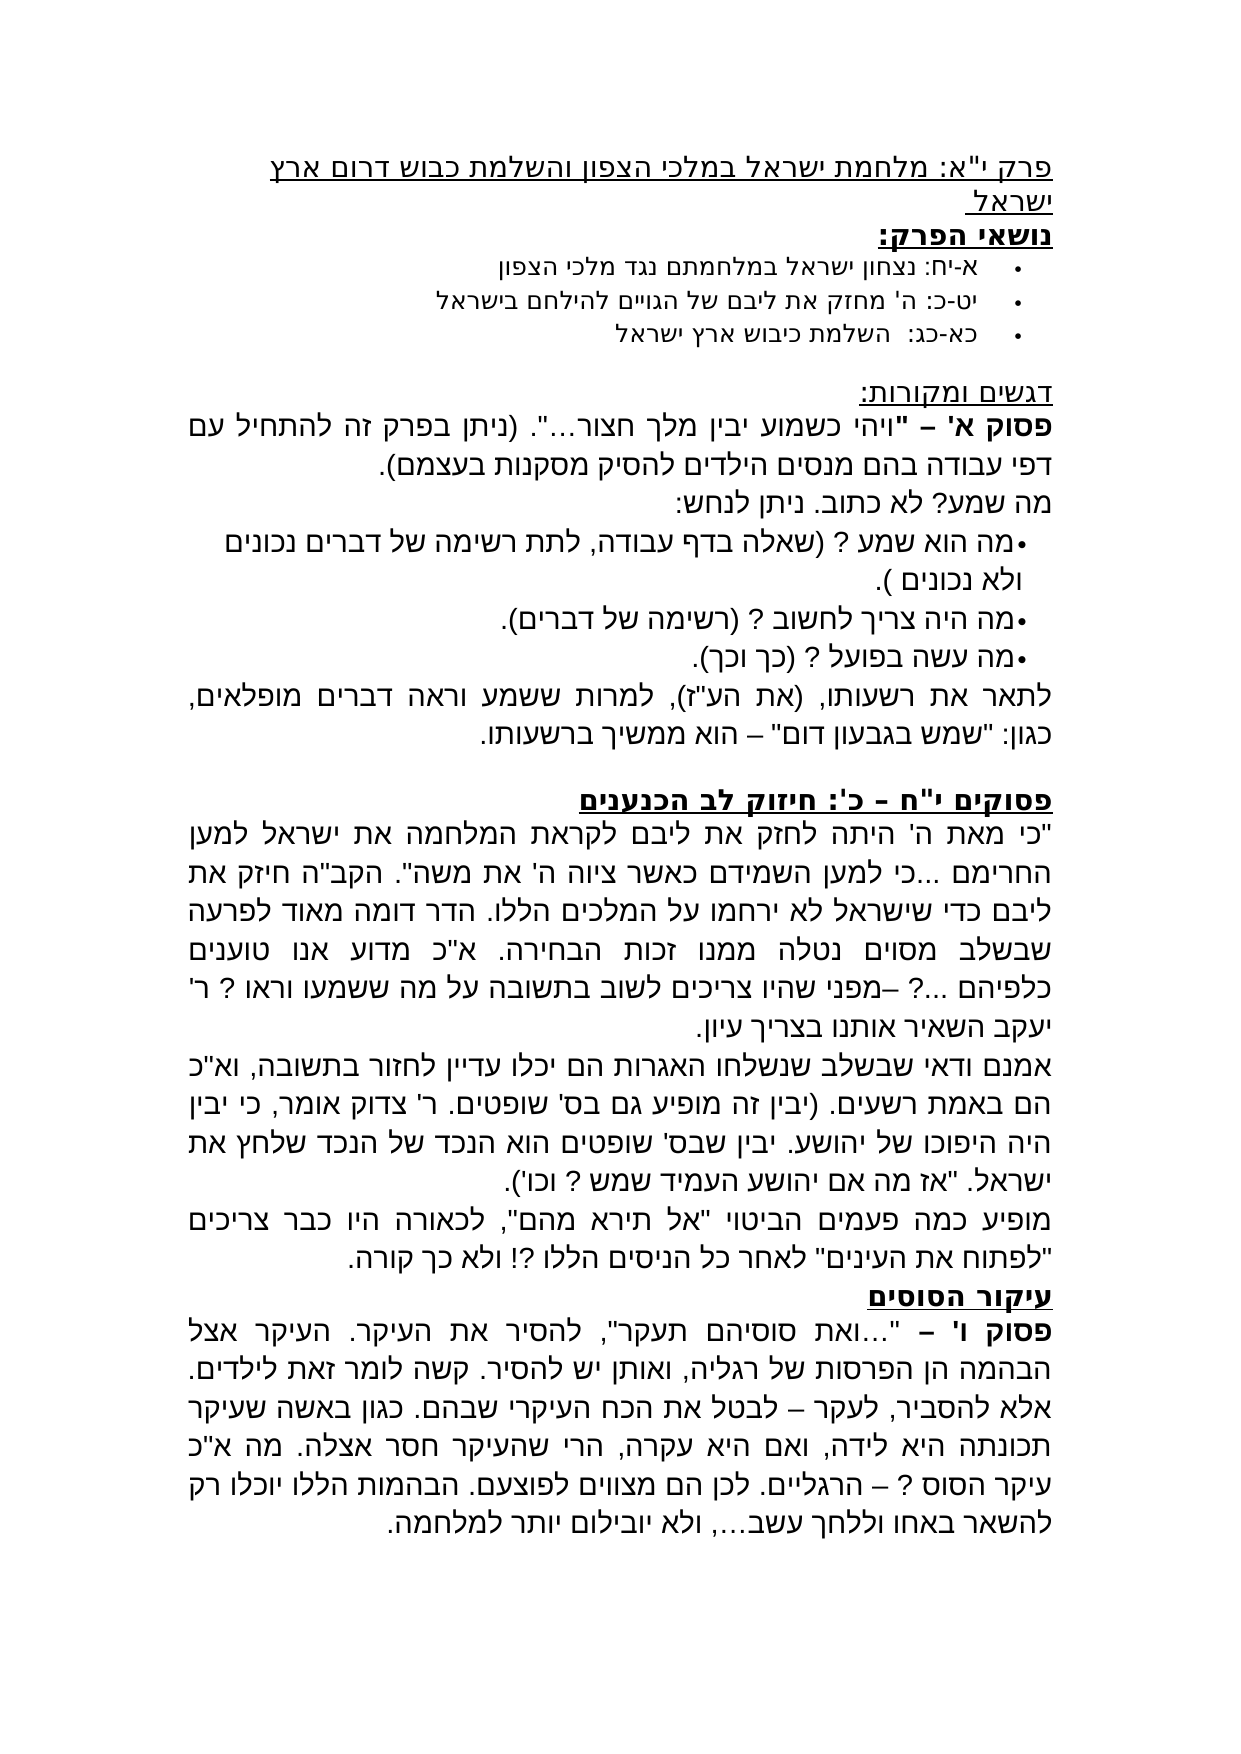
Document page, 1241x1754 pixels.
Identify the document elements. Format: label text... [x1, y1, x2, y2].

text מופיע כמה פעמים הביטוי "אל תירא מהם", לכאורה היו כבר צריכים "לפתוח את העינים" לאחר כל הניסים הללו ?! ולא כך קורה. [187, 1203, 1053, 1275]
subtitle נושאי הפרק: [187, 218, 1053, 252]
text מה שמע? לא כתוב. ניתן לנחש: [187, 486, 1053, 519]
list יט-כ: ה' מחזק את ליבם של הגויים להילחם בישראל [225, 286, 1015, 315]
subtitle פרק י"א: מלחמת ישראל במלכי הצפון והשלמת כבוש דרום ארץ ישראל [187, 150, 1053, 218]
text לתאר את רשעותו, (את הע"ז), למרות ששמע וראה דברים מופלאים, כגון: "שמש בגבעון דום" – הוא ממשיך ברשעותו. [187, 679, 1053, 751]
list מה היה צריך לחשוב ? (רשימה של דברים). [187, 602, 1023, 635]
subtitle פסוקים י"ח – כ': חיזוק לב הכנענים [187, 783, 1053, 817]
text ולא נכונים ). [187, 563, 1023, 597]
text פסוק ו' – "…ואת סוסיהם תעקר", להסיר את העיקר. העיקר אצל הבהמה הן הפרסות של רגליה, ואותן יש להסיר. קשה לומר זאת לילדים. אלא להסביר, לעקר – לבטל את הכח העיקרי שבהם. כגון באשה שעיקר תכונתה היא לידה, ואם היא עקרה, הרי שהעיקר חסר אצלה. מה א"כ עיקר הסוס ? – הרגליים. לכן הם מצווים לפוצעם. הבהמות הללו יוכלו רק להשאר באחו וללחך עשב…, ולא יובילום יותר למלחמה. [187, 1314, 1053, 1540]
subtitle דגשים ומקורות: [187, 375, 1053, 409]
list מה עשה בפועל ? (כך וכך). [187, 640, 1023, 674]
text פסוק א' – "ויהי כשמוע יבין מלך חצור…". (ניתן בפרק זה להתחיל עם דפי עבודה בהם מנסים הילדים להסיק מסקנות בעצמם). [187, 409, 1053, 481]
list א-יח: נצחון ישראל במלחמתם נגד מלכי הצפון [225, 252, 1015, 282]
list כא-כג: השלמת כיבוש ארץ ישראל [225, 319, 1015, 349]
text "כי מאת ה' היתה לחזק את ליבם לקראת המלחמה את ישראל למען החרימם ...כי למען השמידם כאשר ציוה ה' את משה". הקב"ה חיזק את ליבם כדי שישראל לא ירחמו על המלכים הללו. הדר דומה מאוד לפרעה שבשלב מסוים נטלה ממנו זכות הבחירה. א"כ מדוע אנו טוענים כלפיהם ...? –מפני שהיו צריכים לשוב בתשובה על מה ששמעו וראו ? ר' יעקב השאיר אותנו בצריך עיון. [187, 817, 1053, 1043]
list מה הוא שמע ? (שאלה בדף עבודה, לתת רשימה של דברים נכונים [187, 524, 1023, 558]
text אמנם ודאי שבשלב שנשלחו האגרות הם יכלו עדיין לחזור בתשובה, וא"כ הם באמת רשעים. (יבין זה מופיע גם בס' שופטים. ר' צדוק אומר, כי יבין היה היפוכו של יהושע. יבין שבס' שופטים הוא הנכד של הנכד שלחץ את ישראל. "אז מה אם יהושע העמיד שמש ? וכו'). [187, 1048, 1053, 1198]
subtitle עיקור הסוסים [187, 1280, 1053, 1314]
